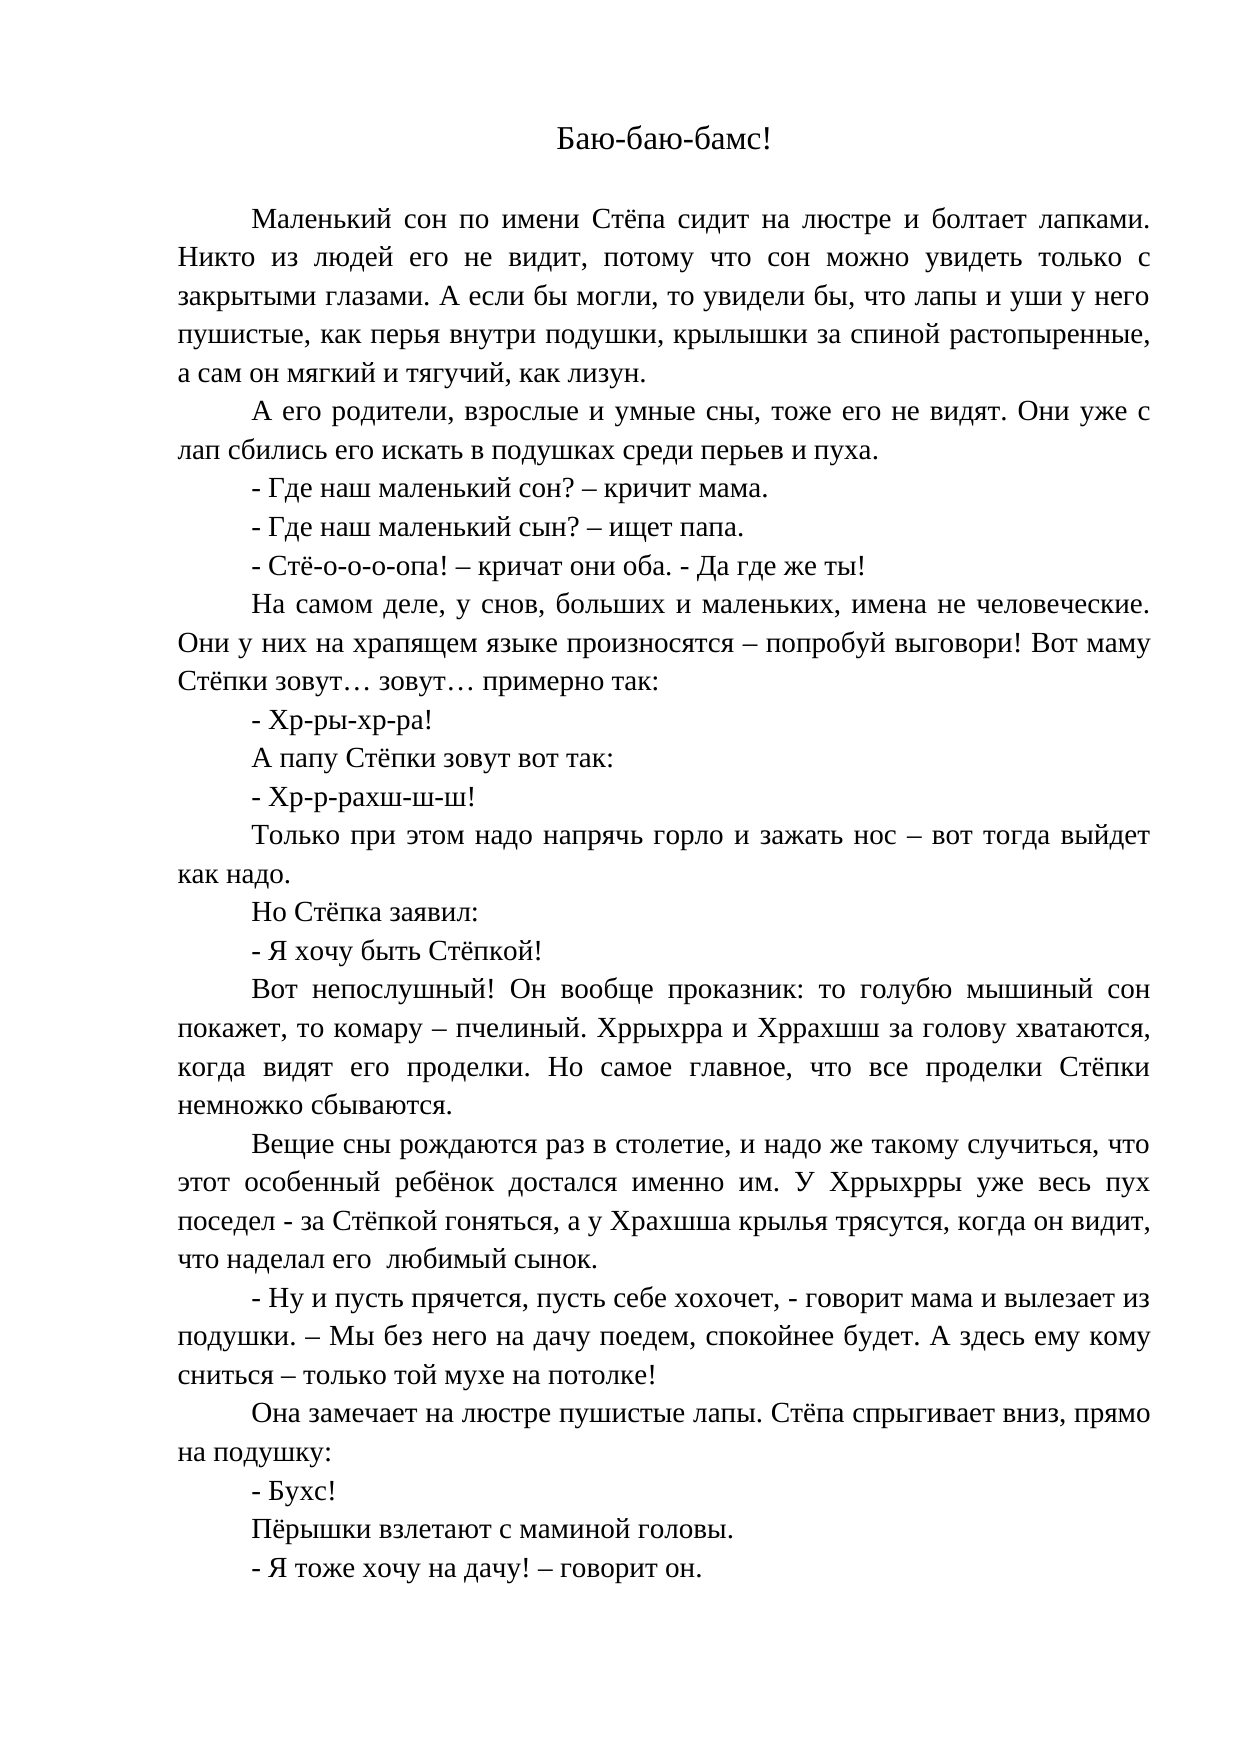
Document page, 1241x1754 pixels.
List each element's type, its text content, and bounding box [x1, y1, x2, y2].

text - Где наш маленький сон? – кричит мама. [177, 471, 1152, 504]
text Вот непослушный! Он вообще проказник: то голубю мышиный сон покажет, то комару – пчелиный. Хррыхрра и Хррахшш за голову хватаются, когда видят его проделки. Но самое главное, что все проделки Стёпки немножко сбываются. [177, 972, 1152, 1121]
text Но Стёпка заявил: [177, 894, 1152, 928]
text Она замечает на люстре пушистые лапы. Стёпа спрыгивает вниз, прямо на подушку: [177, 1396, 1152, 1468]
text Только при этом надо напрячь горло и зажать нос – вот тогда выйдет как надо. [177, 817, 1152, 889]
text - Стё-о-о-о-опа! – кричат они оба. - Да где же ты! [177, 548, 1152, 581]
text - Я тоже хочу на дачу! – говорит он. [177, 1550, 1152, 1583]
text - Бухс! [177, 1473, 1152, 1506]
text - Где наш маленький сын? – ищет папа. [177, 509, 1152, 543]
text Пёрышки взлетают с маминой головы. [177, 1511, 1152, 1545]
text А папу Стёпки зовут вот так: [177, 740, 1152, 774]
text - Хр-р-рахш-ш-ш! [177, 779, 1152, 812]
text - Я хочу быть Стёпкой! [177, 933, 1152, 967]
text Вещие сны рождаются раз в столетие, и надо же такому случиться, что этот особенный ребёнок достался именно им. У Хррыхрры уже весь пух поседел - за Стёпкой гоняться, а у Храхшша крылья трясутся, когда он видит, что наделал его любимый сынок. [177, 1126, 1152, 1275]
text На самом деле, у снов, больших и маленьких, имена не человеческие. Они у них на храпящем языке произносятся – попробуй выговори! Вот маму Стёпки зовут… зовут… примерно так: [177, 586, 1152, 697]
text А его родители, взрослые и умные сны, тоже его не видят. Они уже с лап сбились его искать в подушках среди перьев и пуха. [177, 393, 1152, 466]
text Баю-баю-бамс! [177, 118, 1152, 156]
text - Ну и пусть прячется, пусть себе хохочет, - говорит мама и вылезает из подушки. – Мы без него на дачу поедем, спокойнее будет. А здесь ему кому сниться – только той мухе на потолке! [177, 1280, 1152, 1391]
text Маленький сон по имени Стёпа сидит на люстре и болтает лапками. Никто из людей его не видит, потому что сон можно увидеть только с закрытыми глазами. А если бы могли, то увидели бы, что лапы и уши у него пушистые, как перья внутри подушки, крылышки за спиной растопыренные, а сам он мягкий и тягучий, как лизун. [177, 201, 1152, 388]
text - Хр-ры-хр-ра! [177, 702, 1152, 735]
